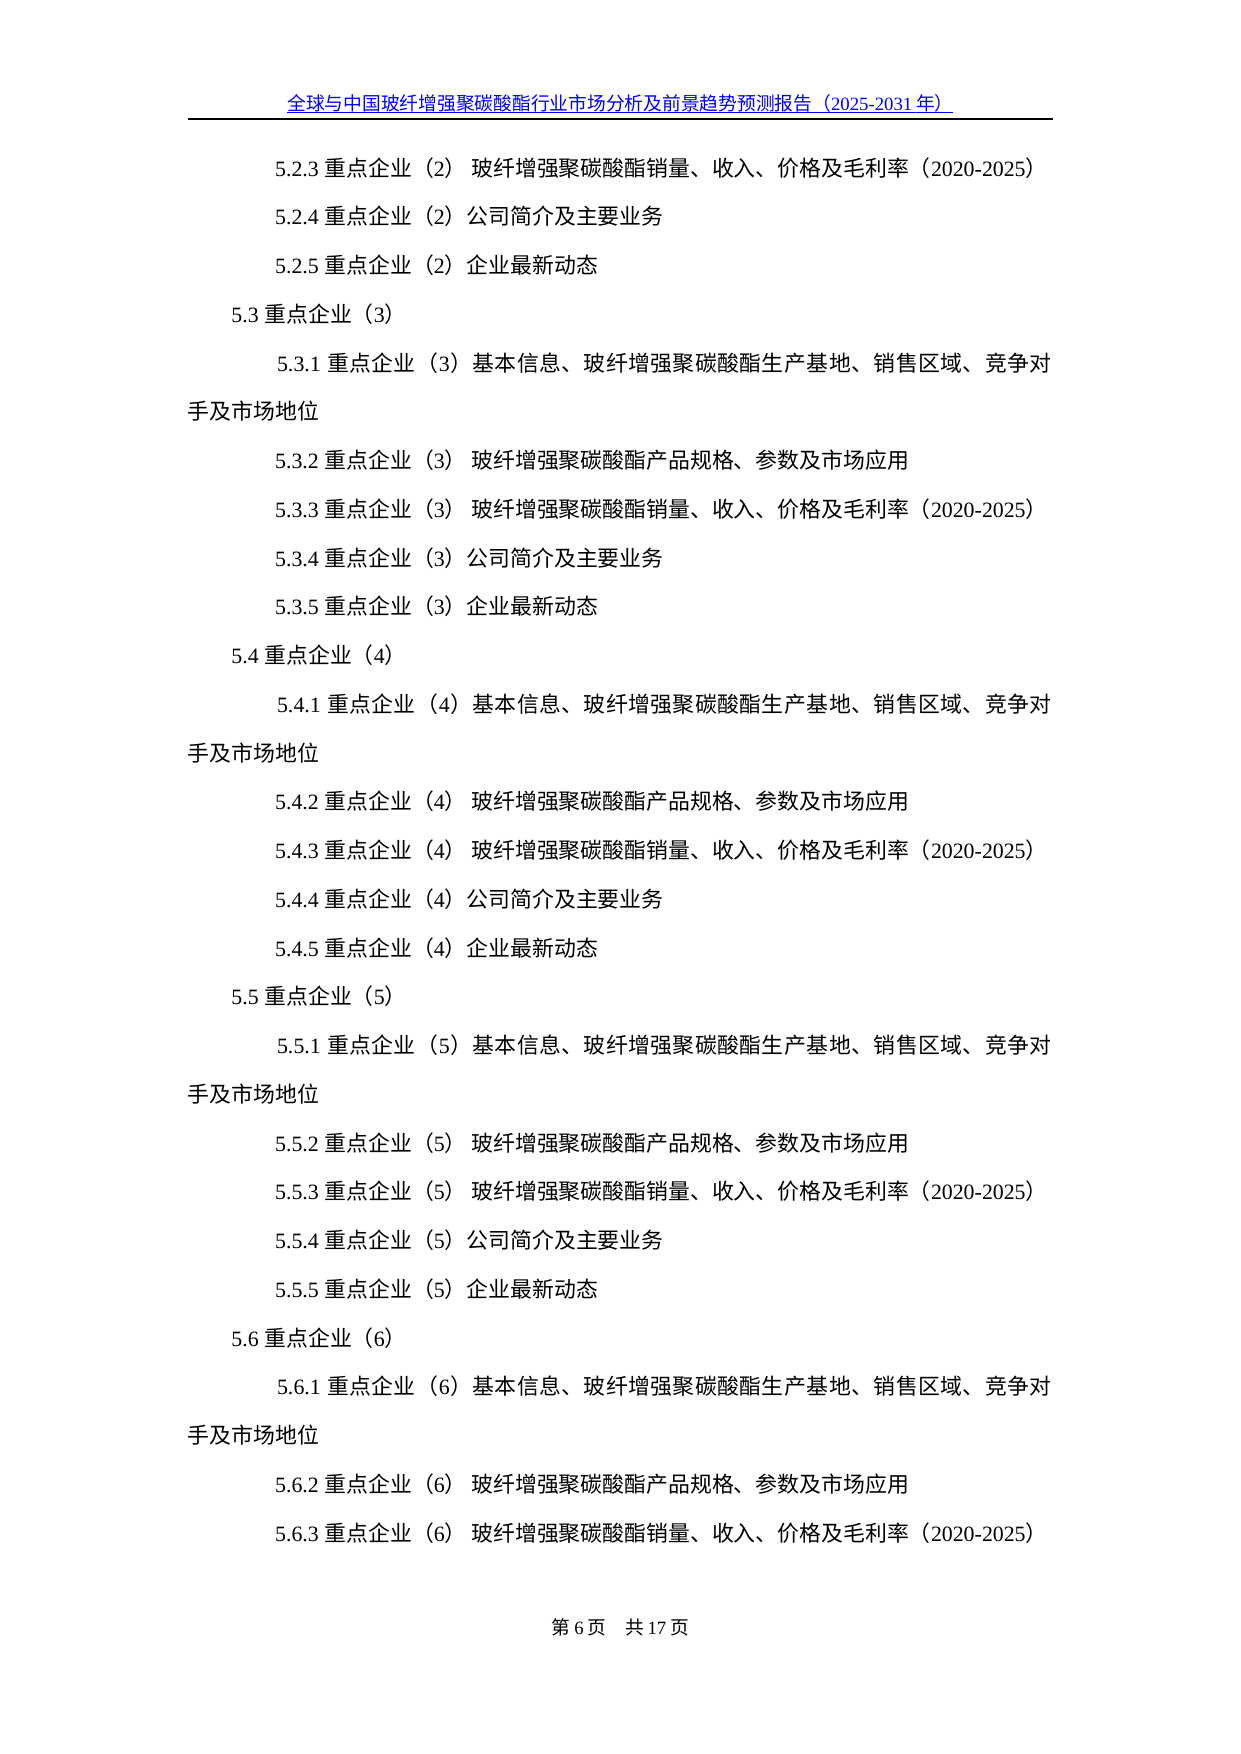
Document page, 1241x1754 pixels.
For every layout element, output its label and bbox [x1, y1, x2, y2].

text [187, 150, 1053, 1548]
